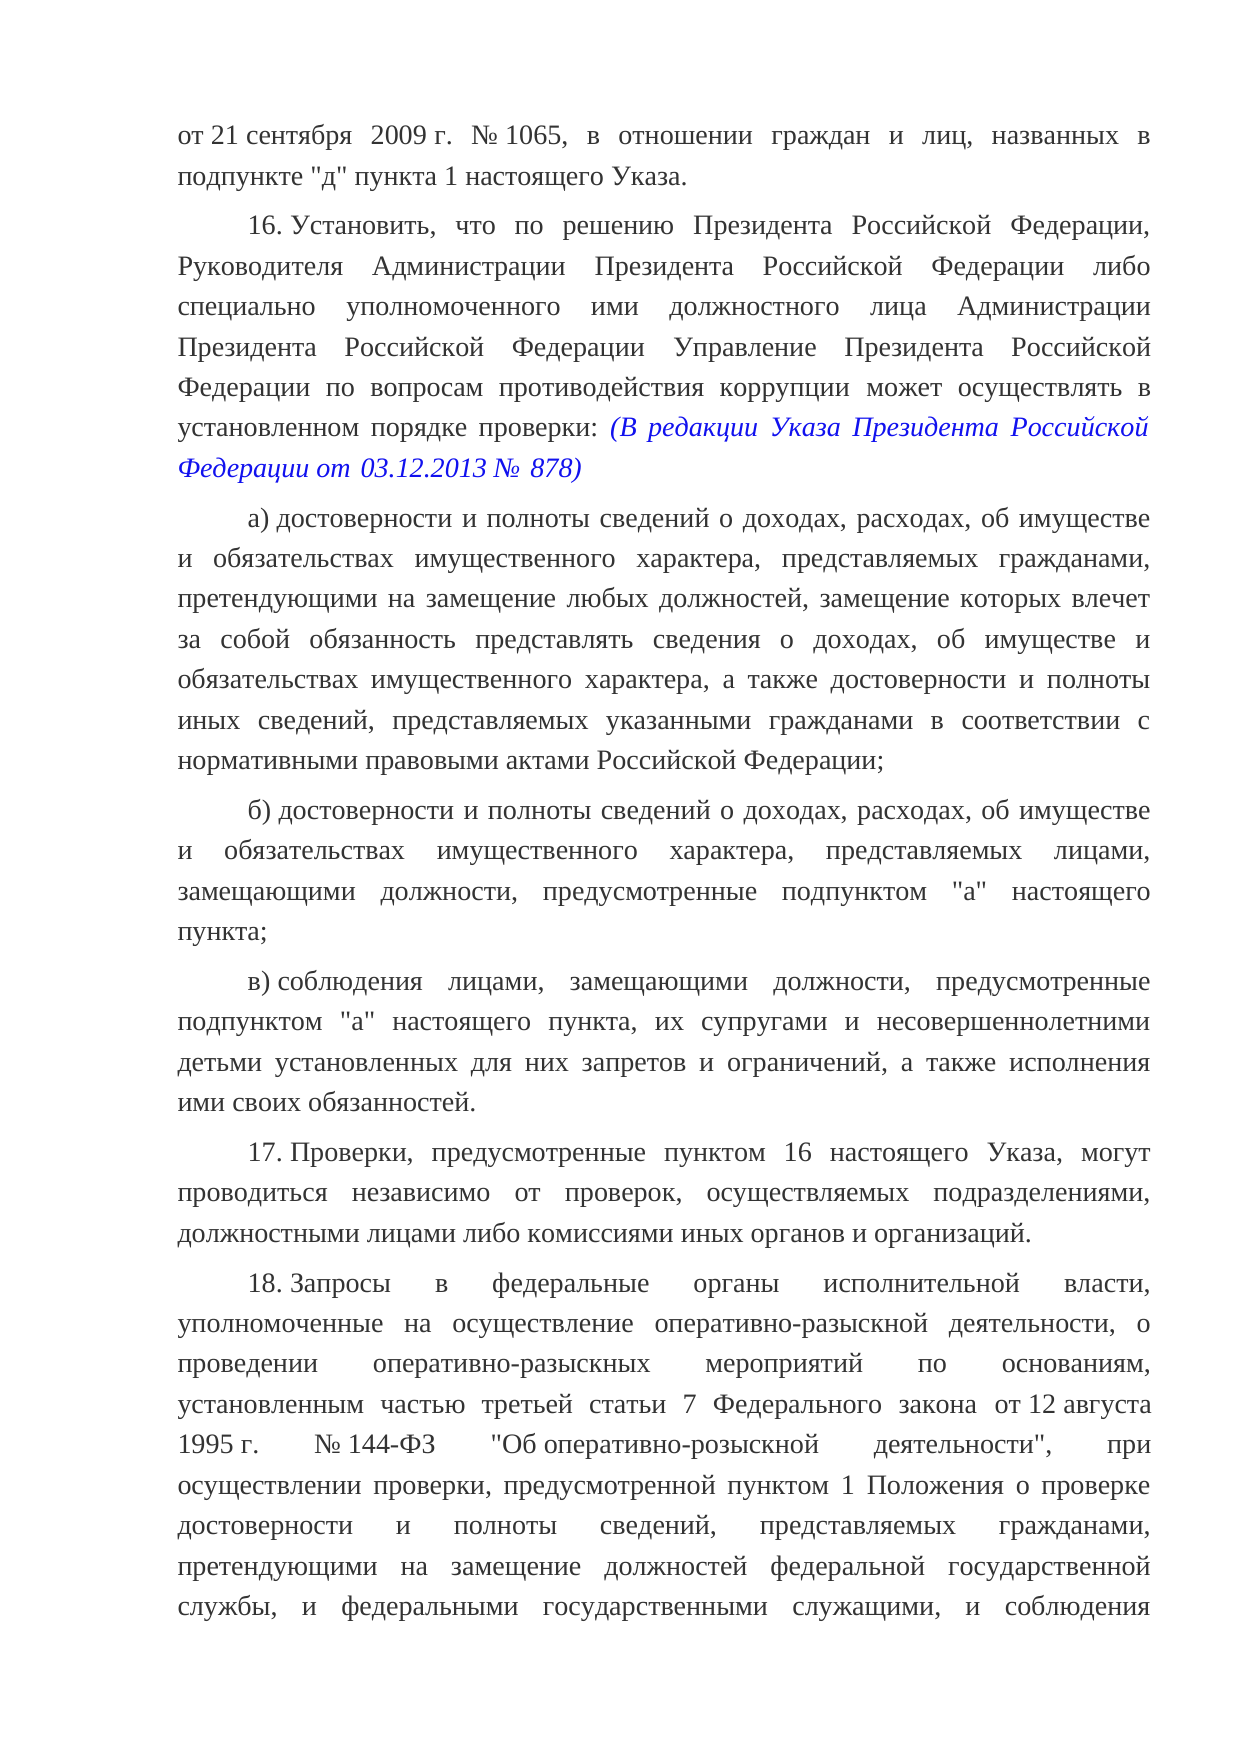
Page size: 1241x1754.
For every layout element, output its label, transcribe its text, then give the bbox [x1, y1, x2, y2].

text в) соблюдения лицами, замещающими должности, предусмотренные подпунктом "а" настоящего пункта, их супругами и несовершеннолетними детьми установленных для них запретов и ограничений, а также исполнения ими своих обязанностей. [177, 964, 1152, 1118]
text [177, 1266, 1152, 1621]
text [177, 118, 1152, 191]
text 17. Проверки, предусмотренные пунктом 16 настоящего Указа, могут проводиться независимо от проверок, осуществляемых подразделениями, должностными лицами либо комиссиями иных органов и организаций. [177, 1135, 1152, 1248]
text а) достоверности и полноты сведений о доходах, расходах, об имуществе и обязательствах имущественного характера, представляемых гражданами, претендующими на замещение любых должностей, замещение которых влечет за собой обязанность представлять сведения о доходах, об имуществе и обязательствах имущественного характера, а также достоверности и полноты иных сведений, представляемых указанными гражданами в соответствии с нормативными правовыми актами Российской Федерации; [177, 501, 1152, 776]
text б) достоверности и полноты сведений о доходах, расходах, об имуществе и обязательствах имущественного характера, представляемых лицами, замещающими должности, предусмотренные подпунктом "а" настоящего пункта; [177, 793, 1152, 947]
text 16. Установить, что по решению Президента Российской Федерации, Руководителя Администрации Президента Российской Федерации либо специально уполномоченного ими должностного лица Администрации Президента Российской Федерации Управление Президента Российской Федерации по вопросам противодействия коррупции может осуществлять в установленном порядке проверки: (В редакции Указа Президента Российской Федерации от 03.12.2013 № 878) [177, 208, 1152, 483]
